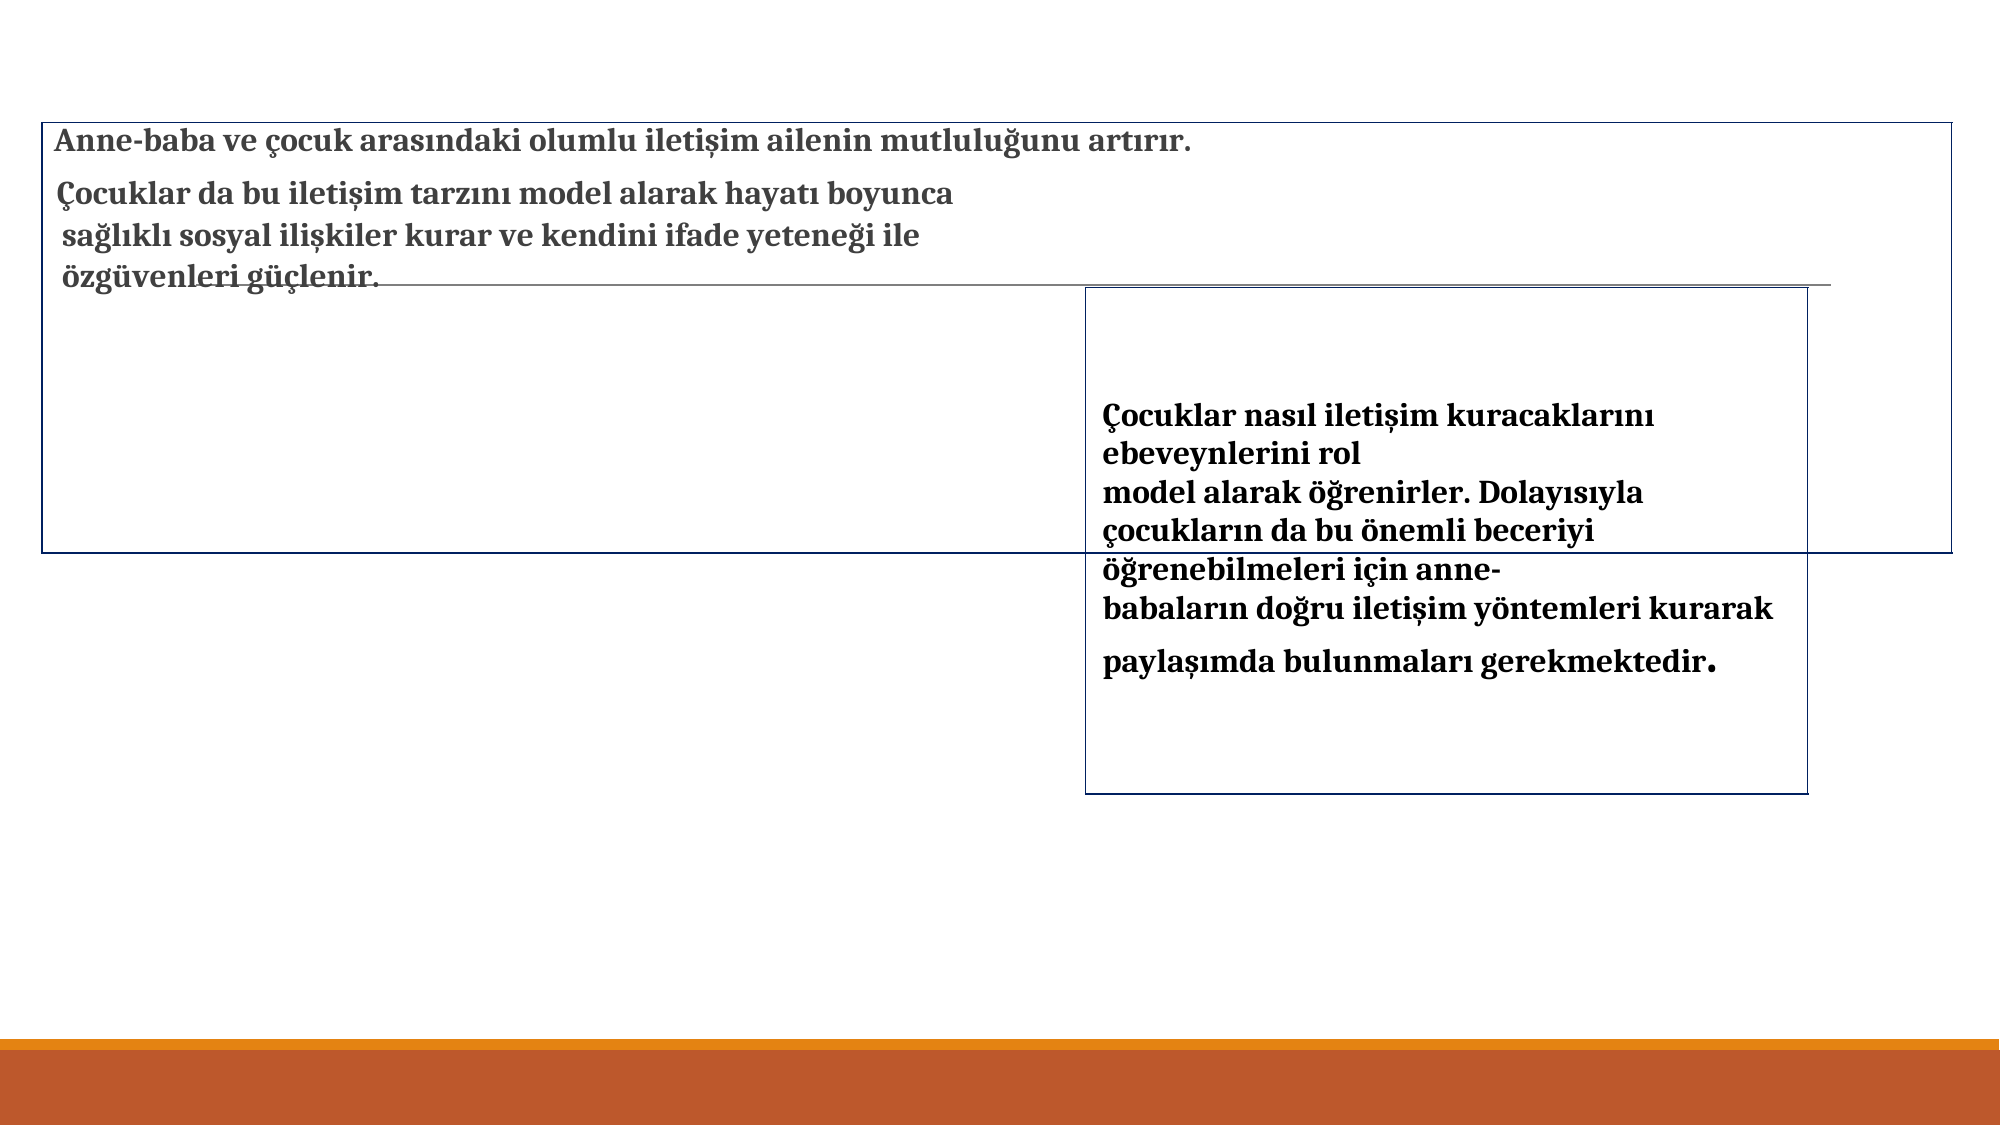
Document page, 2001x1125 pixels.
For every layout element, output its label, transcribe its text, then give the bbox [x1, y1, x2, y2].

table_header Çocuklar nasıl iletişim kuracaklarını ebeveynlerini rol model alarak öğrenirler. Dolayısıyla çocukların da bu önemli beceriyi öğrenebilmeleri için anne- babaların doğru iletişim yöntemleri kurarak paylaşımda bulunmaları gerekmektedir. [1086, 288, 1807, 793]
table_header Anne-baba ve çocuk arasındaki olumlu iletişim ailenin mutluluğunu artırır. Çocuklar da bu iletişim tarzını model alarak hayatı boyunca sağlıklı sosyal ilişkiler kurar ve kendini ifade yeteneği ile özgüvenleri güçlenir. [43, 123, 1951, 552]
